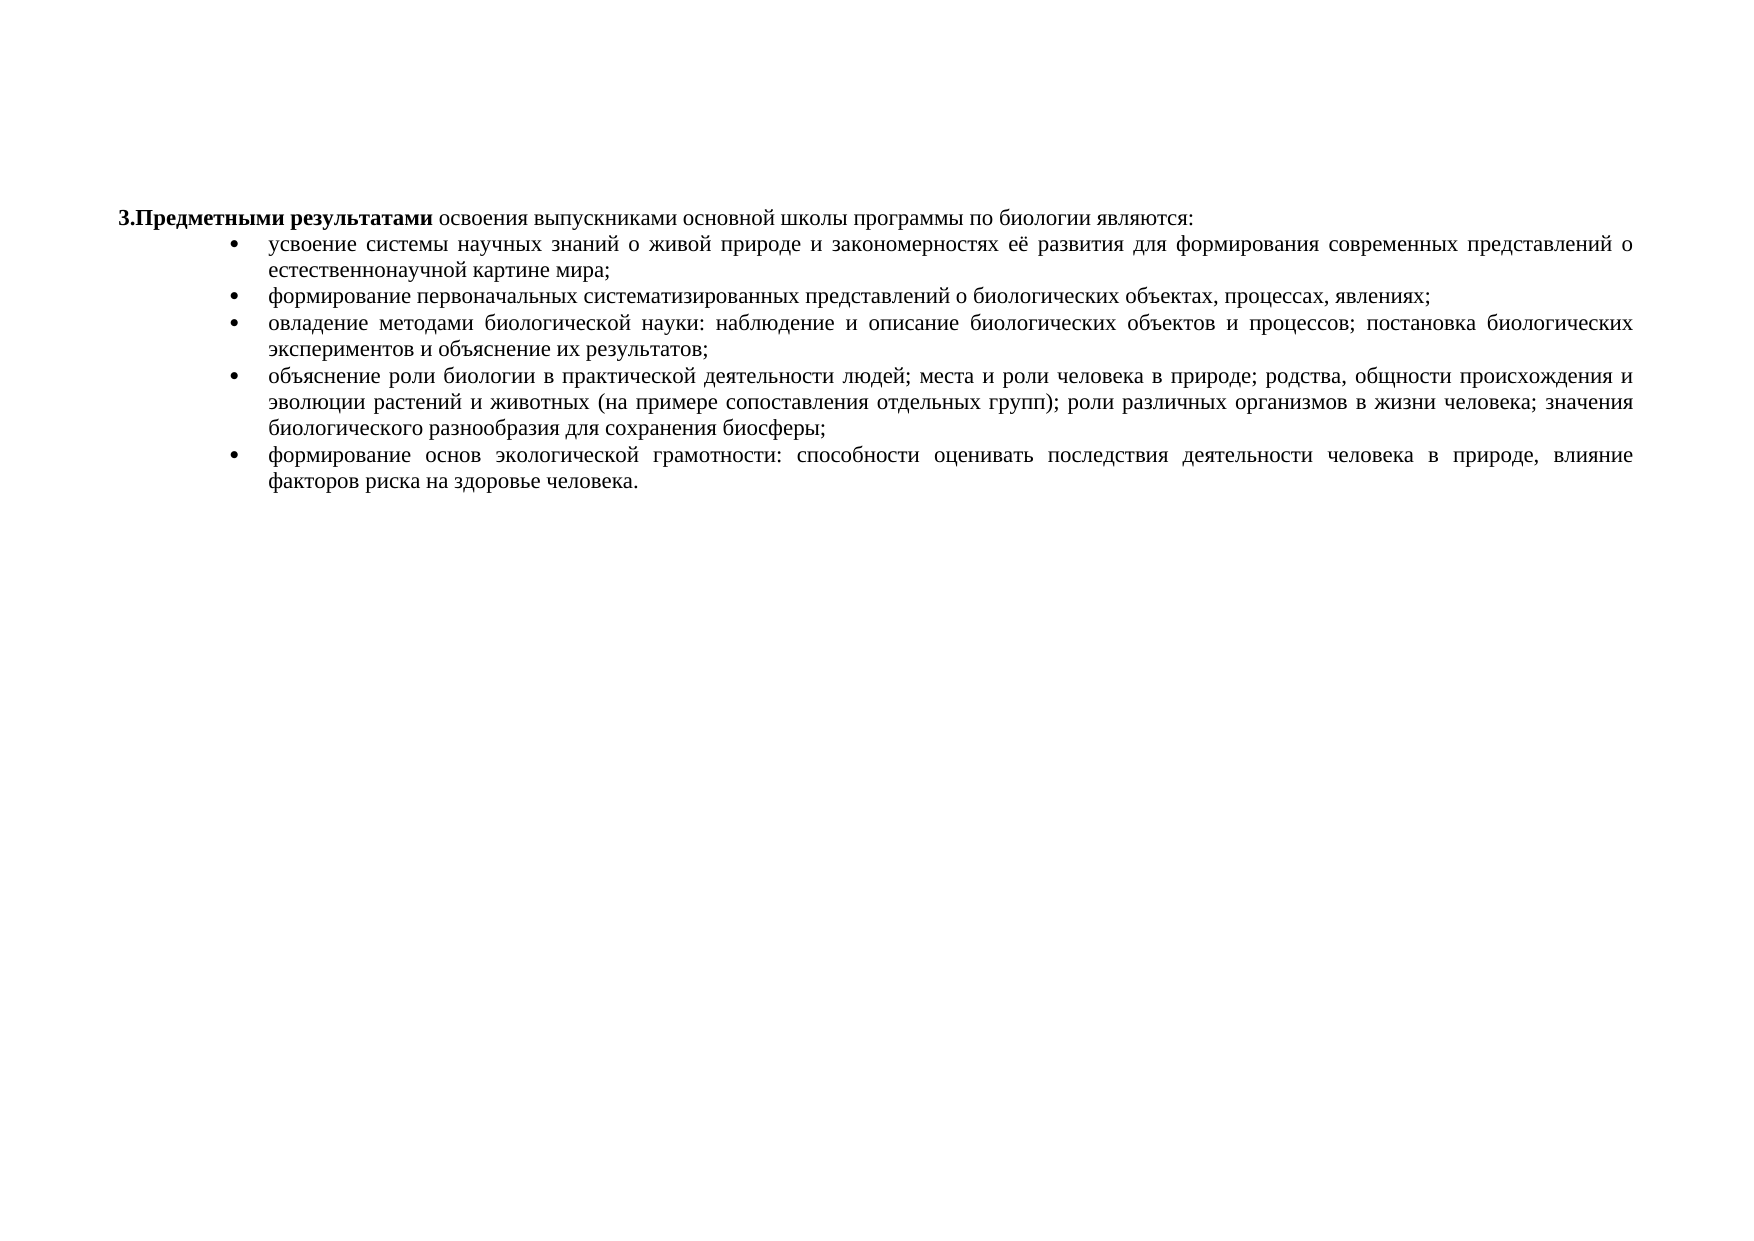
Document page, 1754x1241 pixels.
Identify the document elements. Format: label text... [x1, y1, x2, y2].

list овладение методами биологической науки: наблюдение и описание биологических объектов и процессов; постановка биологических экспериментов и объяснение их результатов; [231, 309, 1636, 362]
text 3.Предметными результатами освоения выпускниками основной школы программы по биологии являются: [118, 203, 1636, 230]
list формирование основ экологической грамотности: способности оценивать последствия деятельности человека в природе, влияние факторов риска на здоровье человека. [231, 441, 1636, 493]
list усвоение системы научных знаний о живой природе и закономерностях её развития для формирования современных представлений о естественнонаучной картине мира; [231, 230, 1636, 283]
list объяснение роли биологии в практической деятельности людей; места и роли человека в природе; родства, общности происхождения и эволюции растений и животных (на примере сопоставления отдельных групп); роли различных организмов в жизни человека; значения биологического разнообразия для сохранения биосферы; [231, 362, 1636, 441]
list формирование первоначальных систематизированных представлений о биологических объектах, процессах, явлениях; [231, 283, 1636, 309]
